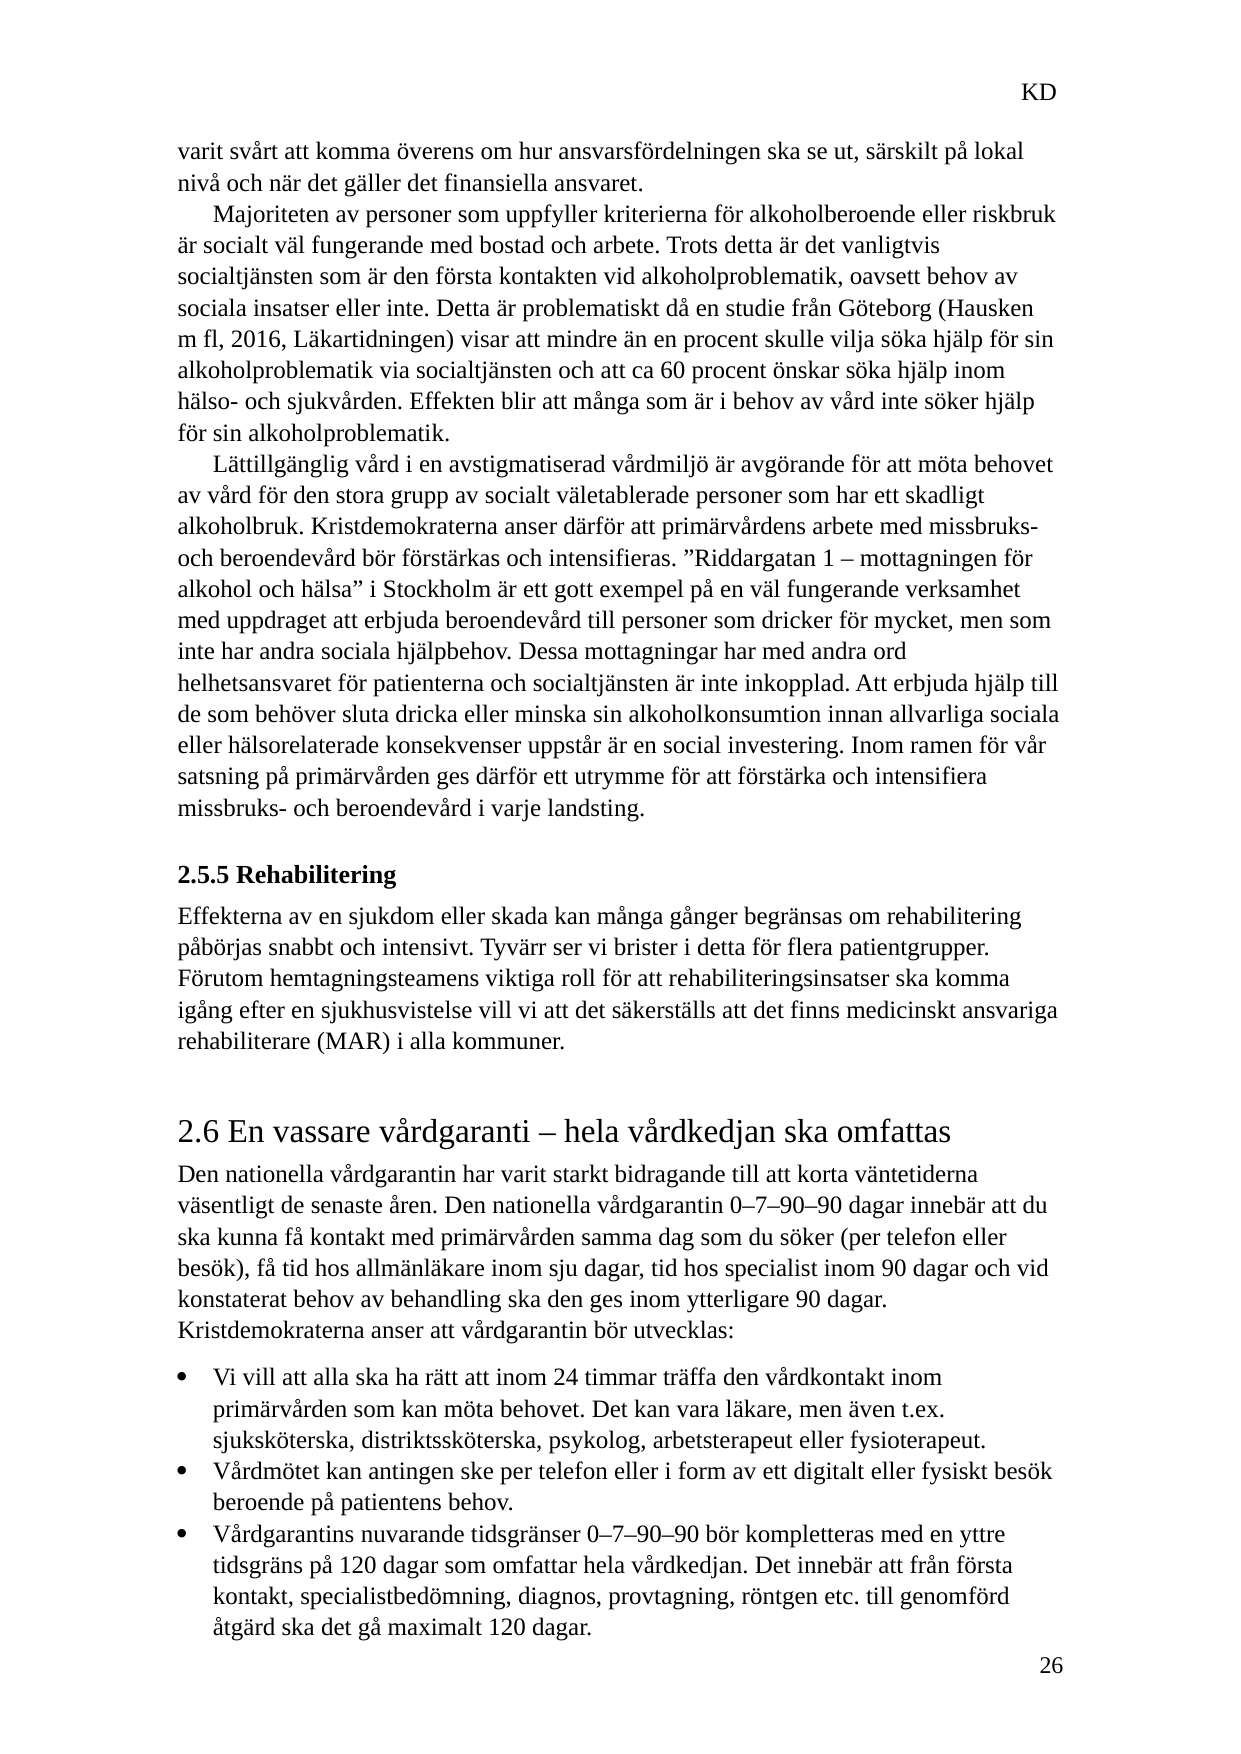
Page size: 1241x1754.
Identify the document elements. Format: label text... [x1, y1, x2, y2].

list Vårdmötet kan antingen ske per telefon eller i form av ett digitalt eller fysiskt besök beroende på patientens behov. [177, 1454, 1063, 1516]
text Rehabilitering [177, 859, 1063, 890]
text Majoriteten av personer som uppfyller kriterierna för alkoholberoende eller riskbruk är socialt väl fungerande med bostad och arbete. Trots detta är det vanligtvis socialtjänsten som är den första kontakten vid alkoholproblematik, oavsett behov av sociala insatser eller inte. Detta är problematiskt då en studie från Göteborg (Hausken m fl, 2016, Läkartidningen) visar att mindre än en procent skulle vilja söka hjälp för sin alkoholproblematik via socialtjänsten och att ca 60 procent önskar söka hjälp inom hälso- och sjukvården. Effekten blir att många som är i behov av vård inte söker hjälp för sin alkoholproblematik. [177, 196, 1063, 446]
text Den nationella vårdgarantin har varit starkt bidragande till att korta väntetiderna väsentligt de senaste åren. Den nationella vårdgarantin 0–7–90–90 dagar innebär att du ska kunna få kontakt med primärvården samma dag som du söker (per telefon eller besök), få tid hos allmänläkare inom sju dagar, tid hos specialist inom 90 dagar och vid konstaterat behov av behandling ska den ges inom ytterligare 90 dagar. Kristdemokraterna anser att vårdgarantin bör utvecklas: [177, 1157, 1063, 1344]
text Lättillgänglig vård i en avstigmatiserad vårdmiljö är avgörande för att möta behovet av vård för den stora grupp av socialt väletablerade personer som har ett skadligt alkoholbruk. Kristdemokraterna anser därför att primärvårdens arbete med missbruks- och beroendevård bör förstärkas och intensifieras. ”Riddargatan 1 – mottagningen för alkohol och hälsa” i Stockholm är ett gott exempel på en väl fungerande verksamhet med uppdraget att erbjuda beroendevård till personer som dricker för mycket, men som inte har andra sociala hjälpbehov. Dessa mottagningar har med andra ord helhetsansvaret för patienterna och socialtjänsten är inte inkopplad. Att erbjuda hjälp till de som behöver sluta dricka eller minska sin alkoholkonsumtion innan allvarliga sociala eller hälsorelaterade konsekvenser uppstår är en social investering. Inom ramen för vår satsning på primärvården ges därför ett utrymme för att förstärka och intensifiera missbruks- och beroendevård i varje landsting. [177, 446, 1063, 821]
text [177, 134, 1063, 196]
text En vassare vårdgaranti – hela vårdkedjan ska omfattas [177, 1117, 1063, 1148]
list Vi vill att alla ska ha rätt att inom 24 timmar träffa den vårdkontakt inom primärvården som kan möta behovet. Det kan vara läkare, men även t.ex. sjuksköterska, distriktssköterska, psykolog, arbetsterapeut eller fysioterapeut. [177, 1360, 1063, 1454]
list Vårdgarantins nuvarande tidsgränser 0–7–90–90 bör kompletteras med en yttre tidsgräns på 120 dagar som omfattar hela vårdkedjan. Det innebär att från första kontakt, specialistbedömning, diagnos, provtagning, röntgen etc. till genomförd åtgärd ska det gå maximalt 120 dagar. [177, 1516, 1063, 1641]
text Effekterna av en sjukdom eller skada kan många gånger begränsas om rehabilitering påbörjas snabbt och intensivt. Tyvärr ser vi brister i detta för flera patientgrupper. Förutom hemtagningsteamens viktiga roll för att rehabiliteringsinsatser ska komma igång efter en sjukhusvistelse vill vi att det säkerställs att det finns medicinskt ansvariga rehabiliterare (MAR) i alla kommuner. [177, 898, 1063, 1055]
